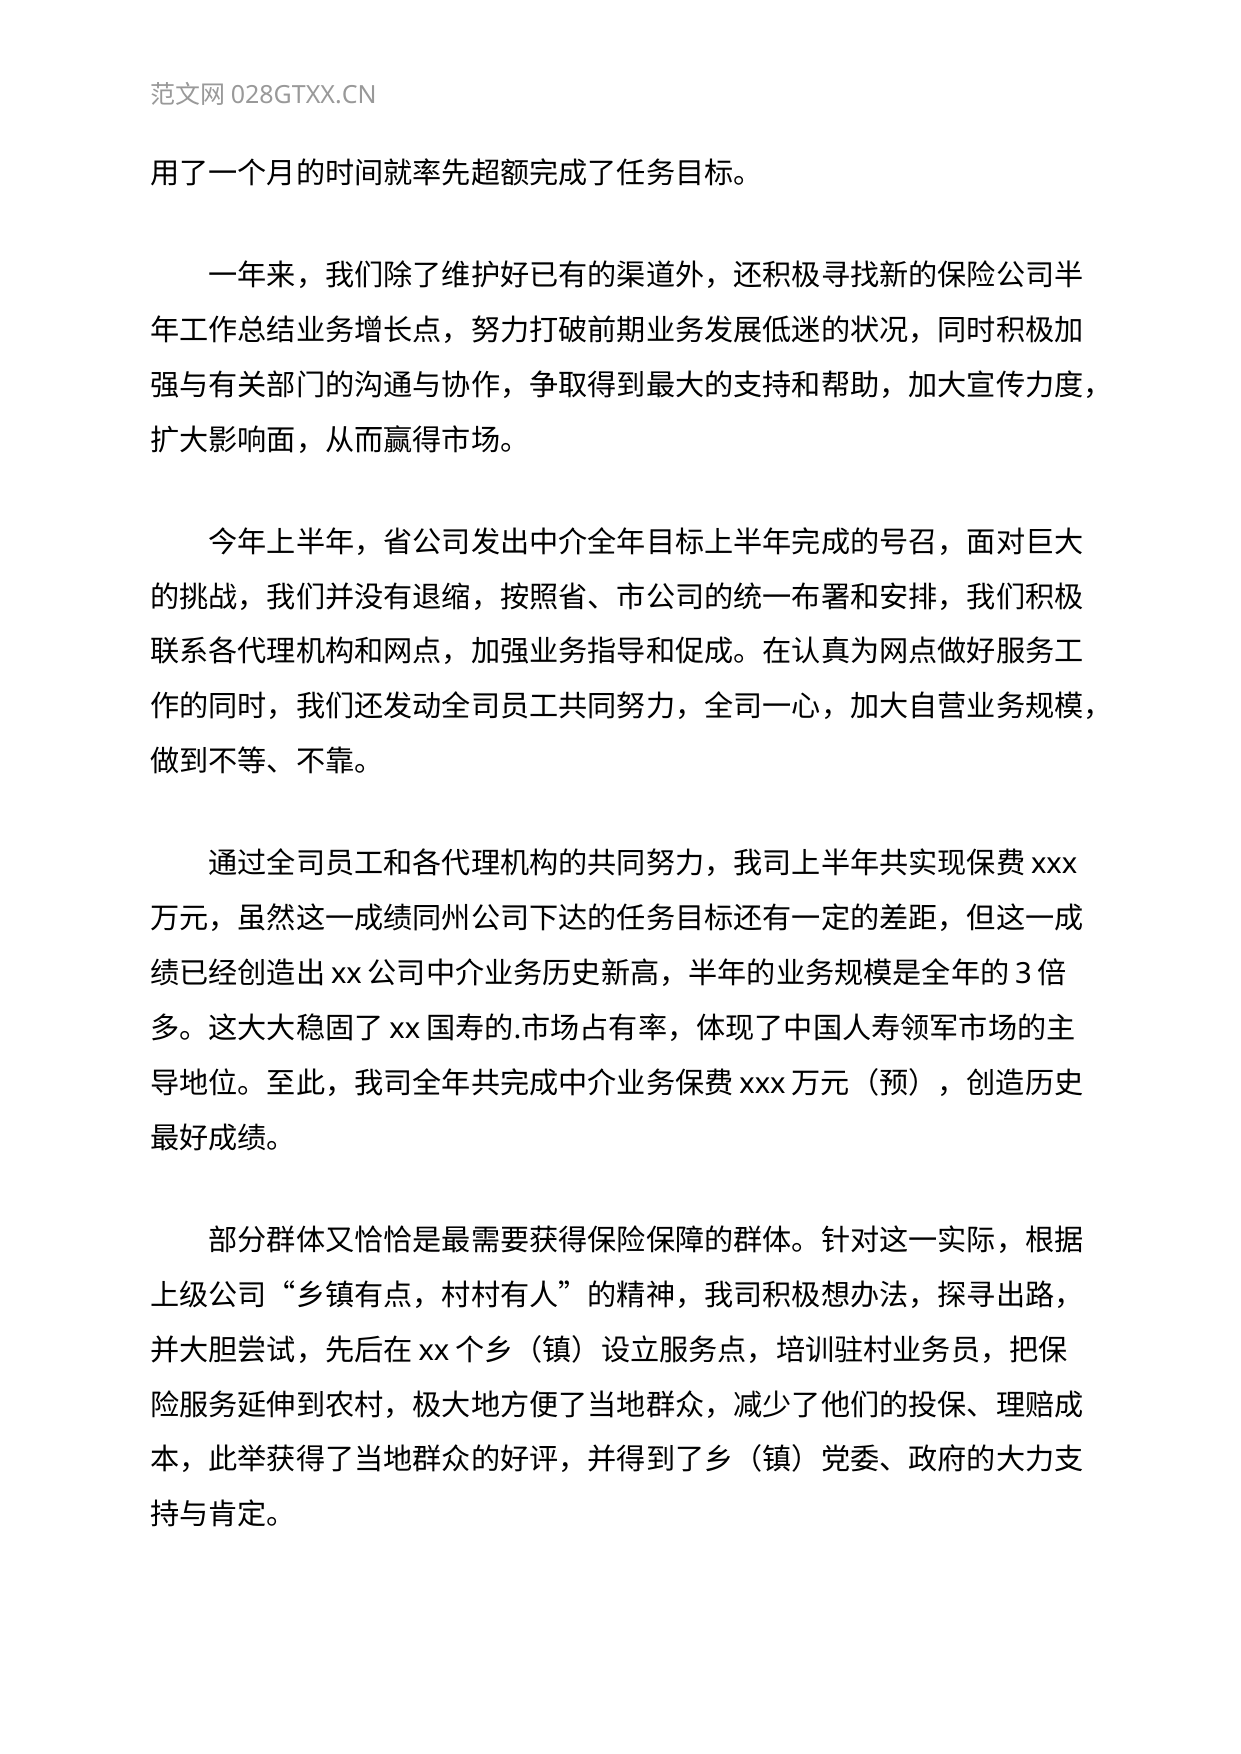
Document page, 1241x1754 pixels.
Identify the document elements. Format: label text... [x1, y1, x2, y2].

text 今年上半年，省公司发出中介全年目标上半年完成的号召，面对巨大的挑战，我们并没有退缩，按照省、市公司的统一布署和安排，我们积极联系各代理机构和网点，加强业务指导和促成。在认真为网点做好服务工作的同时，我们还发动全司员工共同努力，全司一心，加大自营业务规模，做到不等、不靠。 [150, 518, 1090, 780]
text 部分群体又恰恰是最需要获得保险保障的群体。针对这一实际，根据上级公司“乡镇有点，村村有人”的精神，我司积极想办法，探寻出路，并大胆尝试，先后在xx个乡（镇）设立服务点，培训驻村业务员，把保险服务延伸到农村，极大地方便了当地群众，减少了他们的投保、理赔成本，此举获得了当地群众的好评，并得到了乡（镇）党委、政府的大力支持与肯定。 [150, 1216, 1090, 1533]
text 一年来，我们除了维护好已有的渠道外，还积极寻找新的保险公司半年工作总结业务增长点，努力打破前期业务发展低迷的状况，同时积极加强与有关部门的沟通与协作，争取得到最大的支持和帮助，加大宣传力度，扩大影响面，从而赢得市场。 [150, 252, 1090, 459]
text 通过全司员工和各代理机构的共同努力，我司上半年共实现保费xxx万元，虽然这一成绩同州公司下达的任务目标还有一定的差距，但这一成绩已经创造出xx公司中介业务历史新高，半年的业务规模是全年的3倍多。这大大稳固了xx国寿的.市场占有率，体现了中国人寿领军市场的主导地位。至此，我司全年共完成中介业务保费xxx万元（预），创造历史最好成绩。 [150, 839, 1090, 1157]
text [150, 150, 1090, 192]
